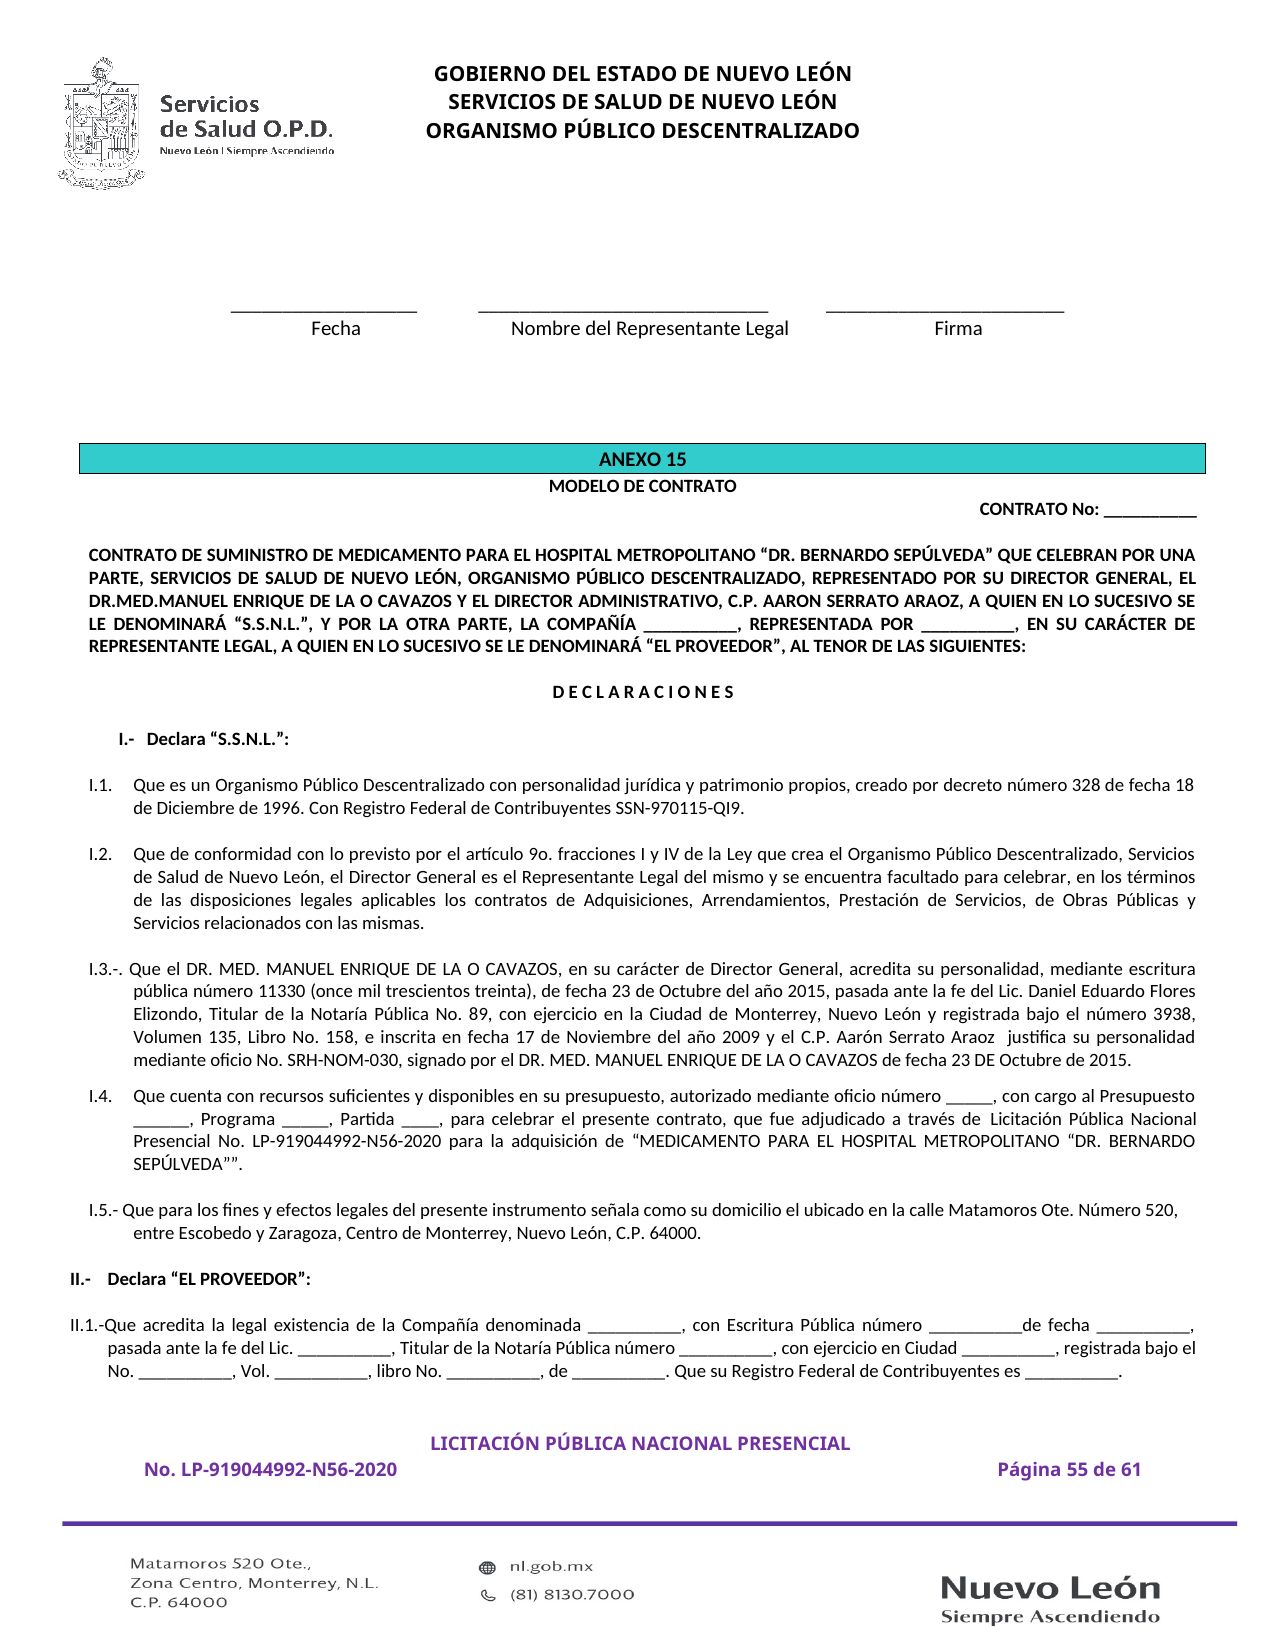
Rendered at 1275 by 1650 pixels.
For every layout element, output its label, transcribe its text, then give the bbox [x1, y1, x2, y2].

text I.3.-. Que el DR. MED. MANUEL ENRIQUE DE LA O CAVAZOS, en su carácter de Director General, acredita su personalidad, mediante escritura pública número 11330 (once mil trescientos treinta), de fecha 23 de Octubre del año 2015, pasada ante la fe del Lic. Daniel Eduardo Flores Elizondo, Titular de la Notaría Pública No. 89, con ejercicio en la Ciudad de Monterrey, Nuevo León y registrada bajo el número 3938, Volumen 135, Libro No. 158, e inscrita en fecha 17 de Noviembre del año 2009 y el C.P. Aarón Serrato Araoz justifica su personalidad mediante oficio No. SRH-NOM-030, signado por el DR. MED. MANUEL ENRIQUE DE LA O CAVAZOS de fecha 23 DE Octubre de 2015. [89, 957, 1198, 1071]
text Fecha Nombre del Representante Legal Firma [89, 316, 1207, 341]
picture [22, 0, 369, 246]
text __________________ ____________________________ _______________________ [89, 290, 1207, 316]
text ANEXO 15 [80, 444, 1205, 473]
text I.4. Que cuenta con recursos suficientes y disponibles en su presupuesto, autorizado mediante oficio número _____, con cargo al Presupuesto ______, Programa _____, Partida ____, para celebrar el presente contrato, que fue adjudicado a través de Licitación Pública Nacional Presencial No. LP-919044992-N56-2020 para la adquisición de “MEDICAMENTO PARA EL HOSPITAL METROPOLITANO “DR. BERNARDO SEPÚLVEDA””. [89, 1084, 1197, 1175]
subtitle D E C L A R A C I O N E S [89, 681, 1197, 703]
text I.1. Que es un Organismo Público Descentralizado con personalidad jurídica y patrimonio propios, creado por decreto número 328 de fecha 18 de Diciembre de 1996. Con Registro Federal de Contribuyentes SSN-970115-QI9. [89, 773, 1197, 819]
text II.- Declara “EL PROVEEDOR”: [70, 1267, 1198, 1290]
picture [57, 1516, 1238, 1633]
text MODELO DE CONTRATO [89, 474, 1197, 497]
text I.5.- Que para los fines y efectos legales del presente instrumento señala como su domicilio el ubicado en la calle Matamoros Ote. Número 520, entre Escobedo y Zaragoza, Centro de Monterrey, Nuevo León, C.P. 64000. [89, 1198, 1198, 1244]
text CONTRATO DE SUMINISTRO DE MEDICAMENTO PARA EL HOSPITAL METROPOLITANO “DR. BERNARDO SEPÚLVEDA” QUE CELEBRAN POR UNA PARTE, SERVICIOS DE SALUD DE NUEVO LEÓN, ORGANISMO PÚBLICO DESCENTRALIZADO, REPRESENTADO POR SU DIRECTOR GENERAL, EL DR.MED.MANUEL ENRIQUE DE LA O CAVAZOS Y EL DIRECTOR ADMINISTRATIVO, C.P. AARON SERRATO ARAOZ, A QUIEN EN LO SUCESIVO SE LE DENOMINARÁ “S.S.N.L.”, Y POR LA OTRA PARTE, LA COMPAÑÍA __________, REPRESENTADA POR __________, EN SU CARÁCTER DE REPRESENTANTE LEGAL, A QUIEN EN LO SUCESIVO SE LE DENOMINARÁ “EL PROVEEDOR”, AL TENOR DE LAS SIGUIENTES: [89, 543, 1198, 658]
text II.1.-Que acredita la legal existencia de la Compañía denominada __________, con Escritura Pública número __________de fecha __________, pasada ante la fe del Lic. __________, Titular de la Notaría Pública número __________, con ejercicio en Ciudad __________, registrada bajo el No. __________, Vol. __________, libro No. __________, de __________. Que su Registro Federal de Contribuyentes es __________. [70, 1313, 1198, 1382]
text I.2. Que de conformidad con lo previsto por el artículo 9o. fracciones I y IV de la Ley que crea el Organismo Público Descentralizado, Servicios de Salud de Nuevo León, el Director General es el Representante Legal del mismo y se encuentra facultado para celebrar, en los términos de las disposiciones legales aplicables los contratos de Adquisiciones, Arrendamientos, Prestación de Servicios, de Obras Públicas y Servicios relacionados con las mismas. [89, 842, 1197, 934]
text CONTRATO No: __________ [89, 497, 1197, 520]
text I.- Declara “S.S.N.L.”: [118, 727, 1198, 750]
